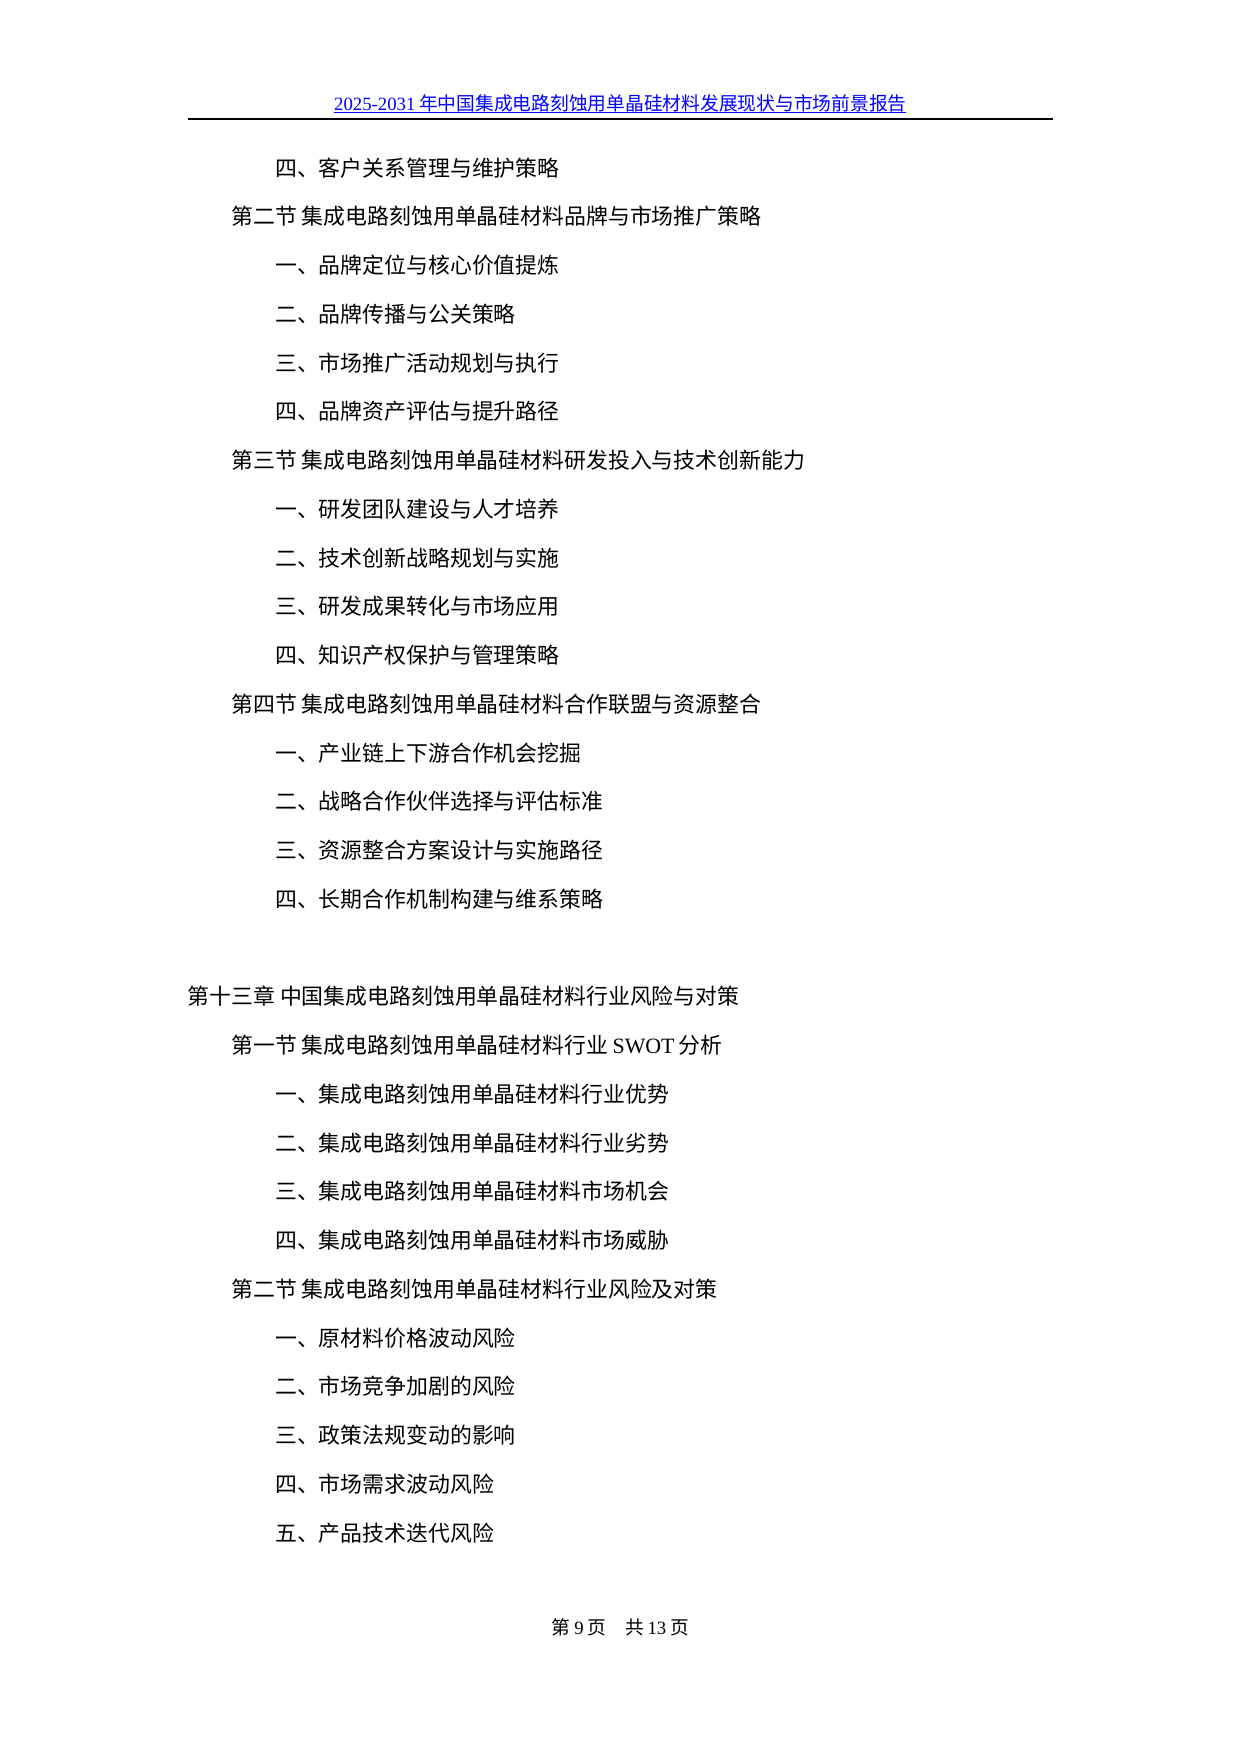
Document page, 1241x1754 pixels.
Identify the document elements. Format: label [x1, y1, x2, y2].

text [187, 150, 1053, 1548]
